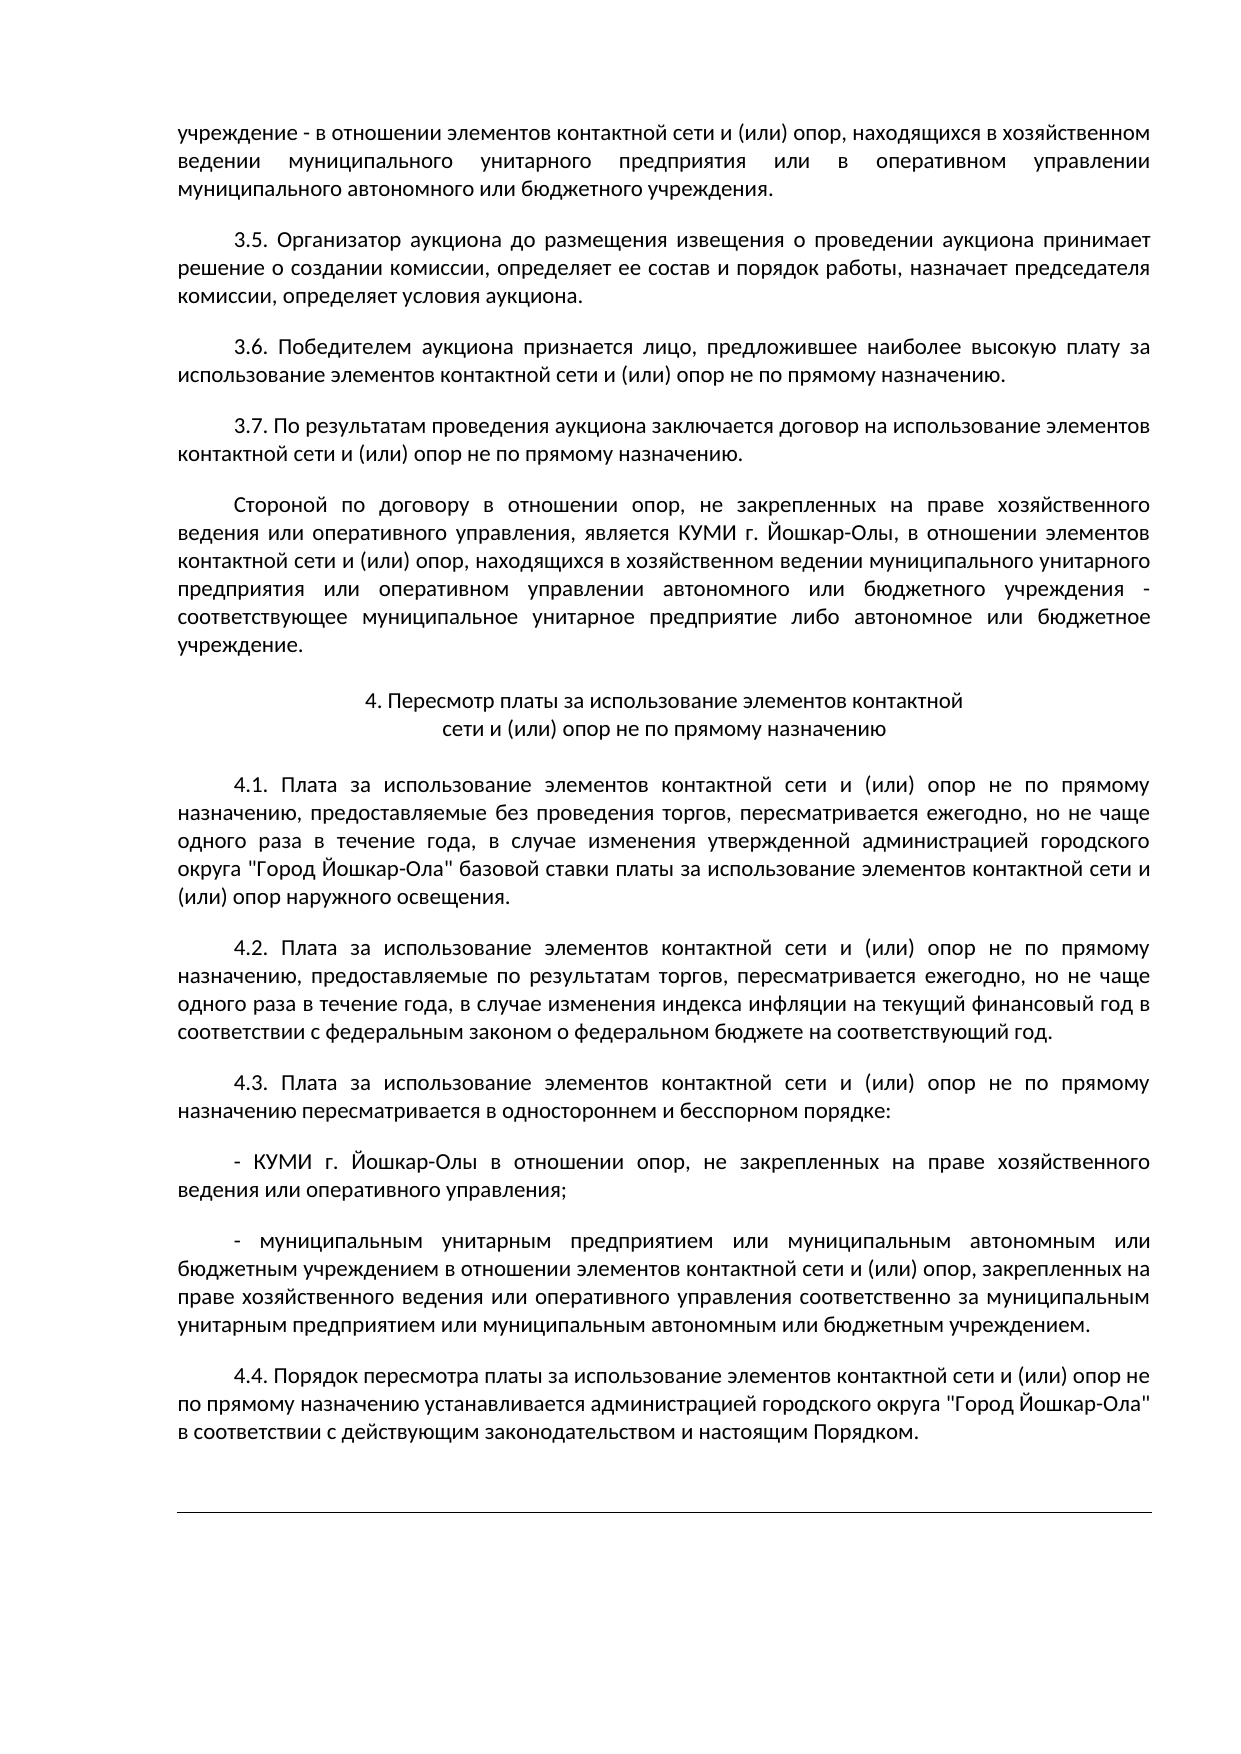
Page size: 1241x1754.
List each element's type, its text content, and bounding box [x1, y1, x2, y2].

text 3.5. Организатор аукциона до размещения извещения о проведении аукциона принимает решение о создании комиссии, определяет ее состав и порядок работы, назначает председателя комиссии, определяет условия аукциона. [177, 225, 1152, 309]
text 3.6. Победителем аукциона признается лицо, предложившее наиболее высокую плату за использование элементов контактной сети и (или) опор не по прямому назначению. [177, 332, 1152, 388]
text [177, 118, 1152, 202]
text сети и (или) опор не по прямому назначению [177, 714, 1152, 742]
text 4.4. Порядок пересмотра платы за использование элементов контактной сети и (или) опор не по прямому назначению устанавливается администрацией городского округа "Город Йошкар-Ола" в соответствии с действующим законодательством и настоящим Порядком. [177, 1361, 1152, 1445]
text Стороной по договору в отношении опор, не закрепленных на праве хозяйственного ведения или оперативного управления, является КУМИ г. Йошкар-Олы, в отношении элементов контактной сети и (или) опор, находящихся в хозяйственном ведении муниципального унитарного предприятия или оперативном управлении автономного или бюджетного учреждения - соответствующее муниципальное унитарное предприятие либо автономное или бюджетное учреждение. [177, 490, 1152, 658]
text 4.2. Плата за использование элементов контактной сети и (или) опор не по прямому назначению, предоставляемые по результатам торгов, пересматривается ежегодно, но не чаще одного раза в течение года, в случае изменения индекса инфляции на текущий финансовый год в соответствии с федеральным законом о федеральном бюджете на соответствующий год. [177, 933, 1152, 1045]
text 4. Пересмотр платы за использование элементов контактной [177, 686, 1152, 714]
text - КУМИ г. Йошкар-Олы в отношении опор, не закрепленных на праве хозяйственного ведения или оперативного управления; [177, 1147, 1152, 1203]
text 3.7. По результатам проведения аукциона заключается договор на использование элементов контактной сети и (или) опор не по прямому назначению. [177, 411, 1152, 467]
text 4.1. Плата за использование элементов контактной сети и (или) опор не по прямому назначению, предоставляемые без проведения торгов, пересматривается ежегодно, но не чаще одного раза в течение года, в случае изменения утвержденной администрацией городского округа "Город Йошкар-Ола" базовой ставки платы за использование элементов контактной сети и (или) опор наружного освещения. [177, 770, 1152, 910]
text - муниципальным унитарным предприятием или муниципальным автономным или бюджетным учреждением в отношении элементов контактной сети и (или) опор, закрепленных на праве хозяйственного ведения или оперативного управления соответственно за муниципальным унитарным предприятием или муниципальным автономным или бюджетным учреждением. [177, 1226, 1152, 1338]
text 4.3. Плата за использование элементов контактной сети и (или) опор не по прямому назначению пересматривается в одностороннем и бесспорном порядке: [177, 1068, 1152, 1124]
